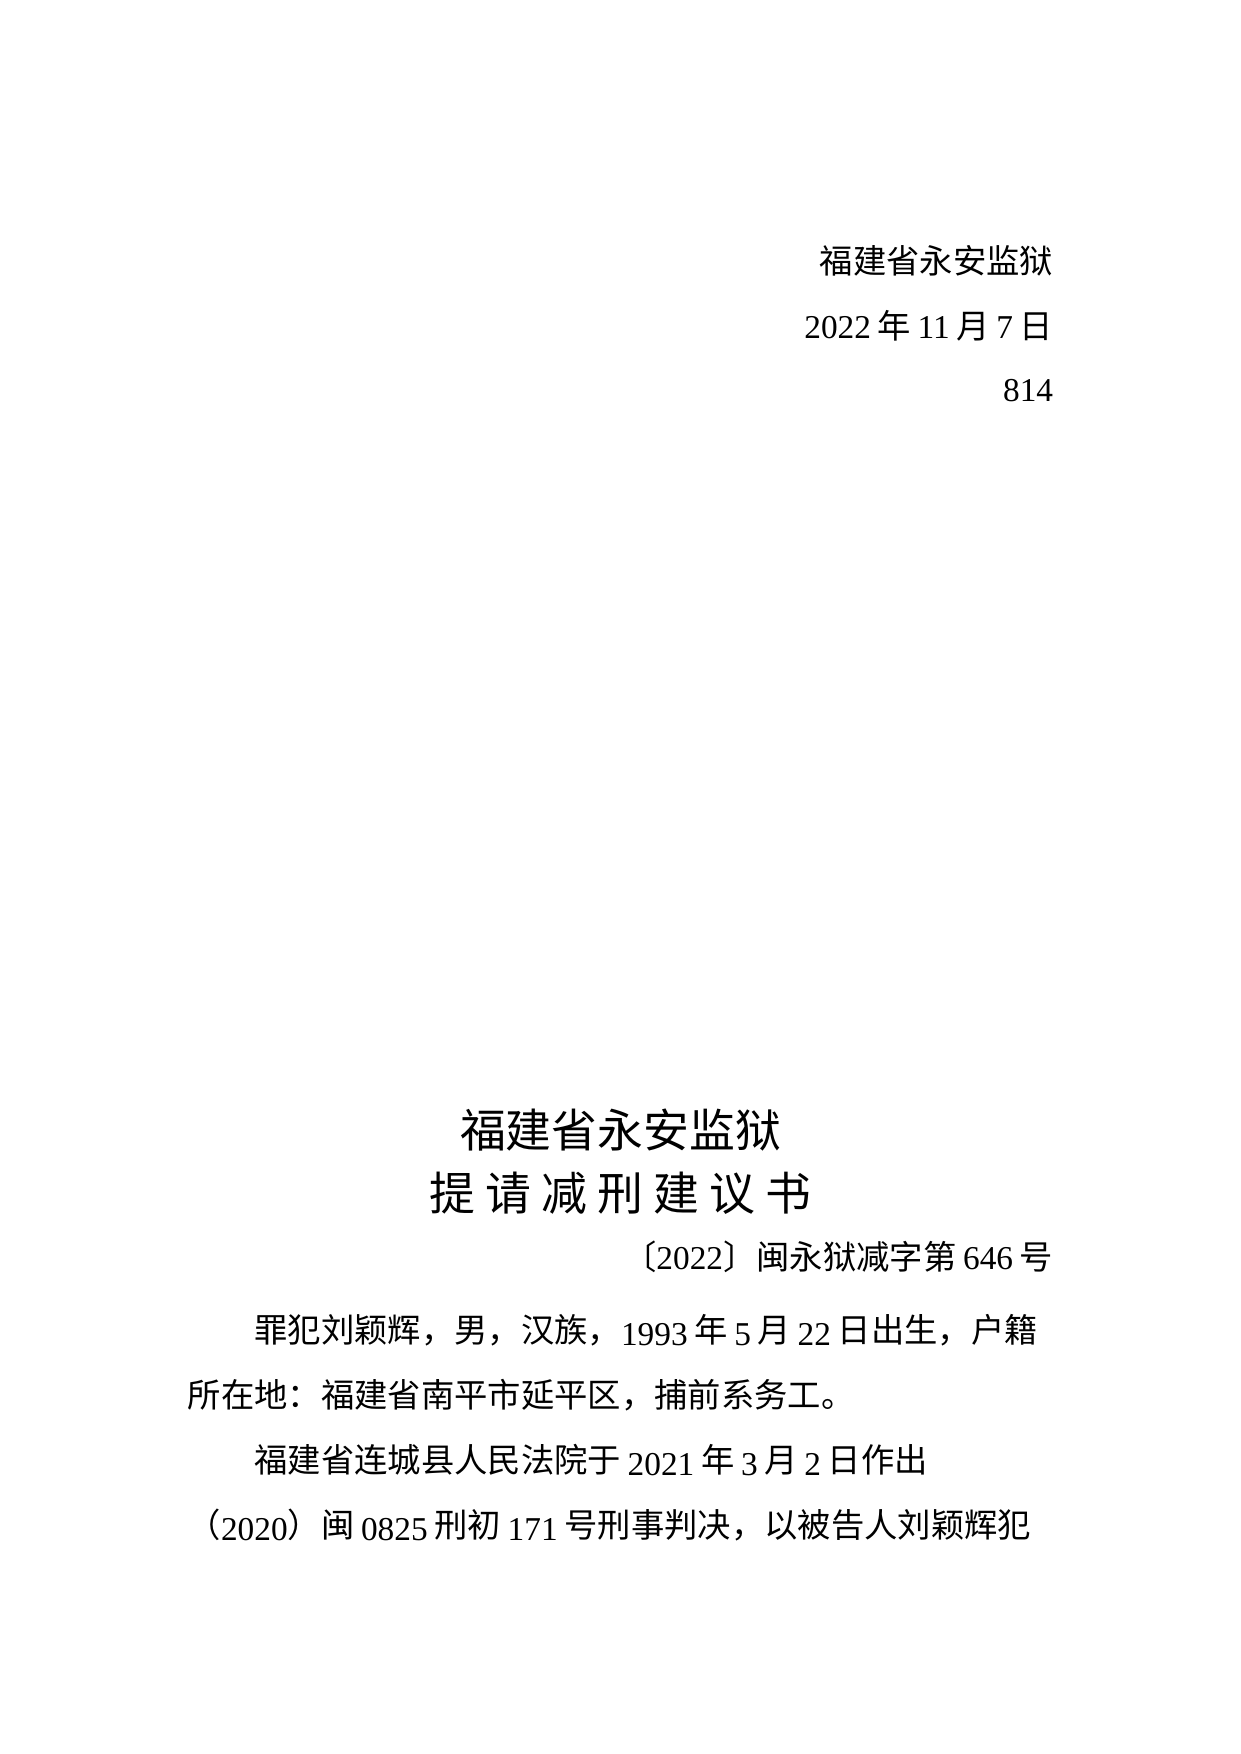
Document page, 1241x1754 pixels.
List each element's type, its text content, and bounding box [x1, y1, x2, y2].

text 2022年11月7日 [187, 292, 1053, 357]
text 提 请 减 刑 建 议 书 [187, 1160, 1053, 1222]
text 〔2022〕闽永狱减字第646号 [187, 1222, 1053, 1287]
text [187, 1417, 1053, 1547]
text 814 [187, 357, 1053, 422]
text 罪犯刘颖辉，男，汉族，1993年5月22日出生，户籍所在地：福建省南平市延平区，捕前系务工。 [187, 1287, 1053, 1417]
text 福建省永安监狱 [187, 1097, 1053, 1160]
text 福建省永安监狱 [187, 227, 1053, 292]
